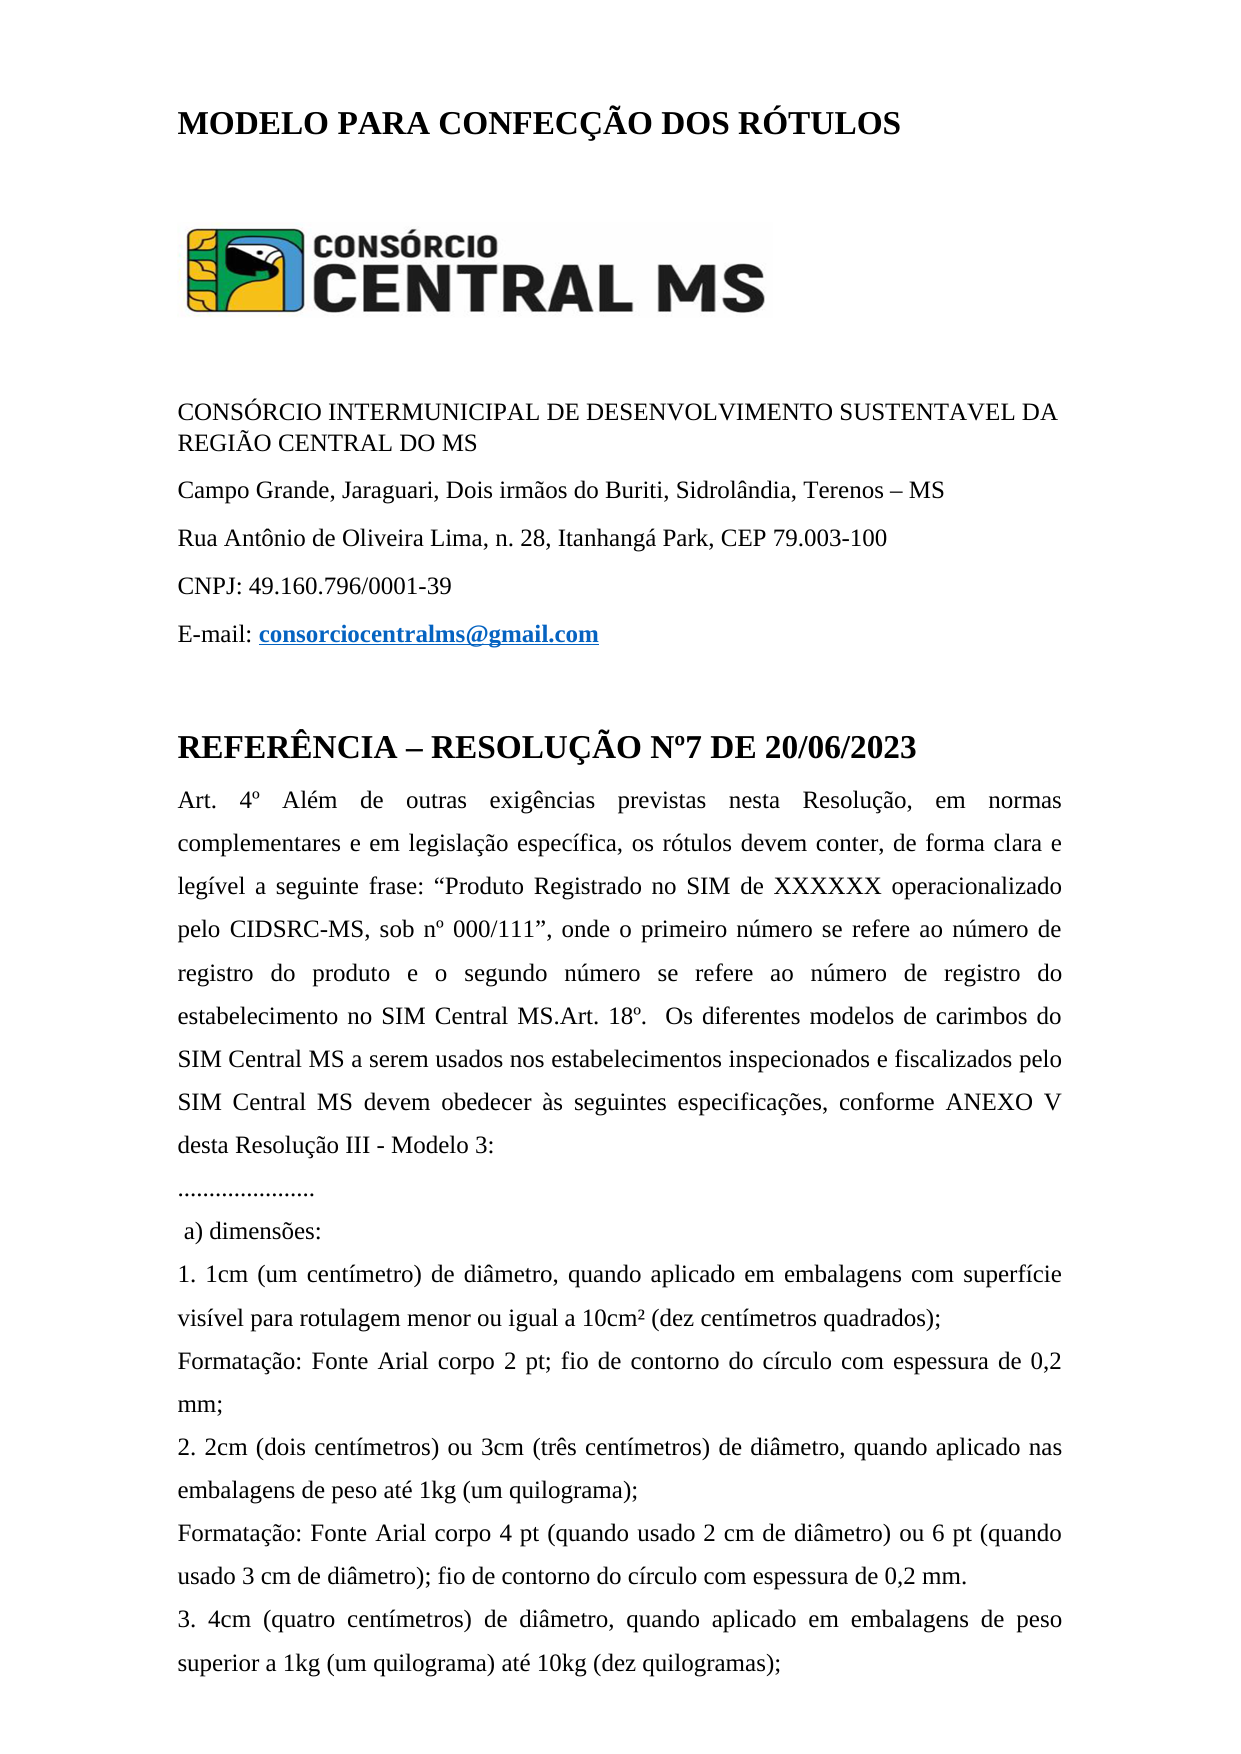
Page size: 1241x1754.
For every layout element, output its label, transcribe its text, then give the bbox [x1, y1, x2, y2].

text Campo Grande, Jaraguari, Dois irmãos do Buriti, Sidrolândia, Terenos – MS [177, 476, 1063, 504]
text CNPJ: 49.160.796/0001-39 [177, 571, 1063, 600]
text a) dimensões: [177, 1216, 1063, 1245]
text Formatação: Fonte Arial corpo 2 pt; fio de contorno do círculo com espessura de 0,2 mm; [177, 1346, 1063, 1418]
text 1. 1cm (um centímetro) de diâmetro, quando aplicado em embalagens com superfície visível para rotulagem menor ou igual a 10cm² (dez centímetros quadrados); [177, 1259, 1063, 1331]
text ...................... [177, 1173, 1063, 1202]
picture [177, 222, 774, 318]
text Art. 4º Além de outras exigências previstas nesta Resolução, em normas complementares e em legislação específica, os rótulos devem conter, de forma clara e legível a seguinte frase: “Produto Registrado no SIM de XXXXXX operacionalizado pelo CIDSRC-MS, sob nº 000/111”, onde o primeiro número se refere ao número de registro do produto e o segundo número se refere ao número de registro do estabelecimento no SIM Central MS.Art. 18º. Os diferentes modelos de carimbos do SIM Central MS a serem usados nos estabelecimentos inspecionados e fiscalizados pelo SIM Central MS devem obedecer às seguintes especificações, conforme ANEXO V desta Resolução III - Modelo 3: [177, 785, 1063, 1159]
text 2. 2cm (dois centímetros) ou 3cm (três centímetros) de diâmetro, quando aplicado nas embalagens de peso até 1kg (um quilograma); [177, 1432, 1063, 1504]
text CONSÓRCIO INTERMUNICIPAL DE DESENVOLVIMENTO SUSTENTAVEL DA REGIÃO CENTRAL DO MS [177, 397, 1063, 457]
text 3. 4cm (quatro centímetros) de diâmetro, quando aplicado em embalagens de peso superior a 1kg (um quilograma) até 10kg (dez quilogramas); [177, 1604, 1063, 1676]
text E-mail: consorciocentralms@gmail.com [177, 619, 1063, 647]
text Rua Antônio de Oliveira Lima, n. 28, Itanhangá Park, CEP 79.003-100 [177, 523, 1063, 552]
text Formatação: Fonte Arial corpo 4 pt (quando usado 2 cm de diâmetro) ou 6 pt (quando usado 3 cm de diâmetro); fio de contorno do círculo com espessura de 0,2 mm. [177, 1518, 1063, 1590]
text REFERÊNCIA – RESOLUÇÃO Nº7 DE 20/06/2023 [177, 727, 1063, 765]
text MODELO PARA CONFECÇÃO DOS RÓTULOS [177, 103, 1063, 142]
